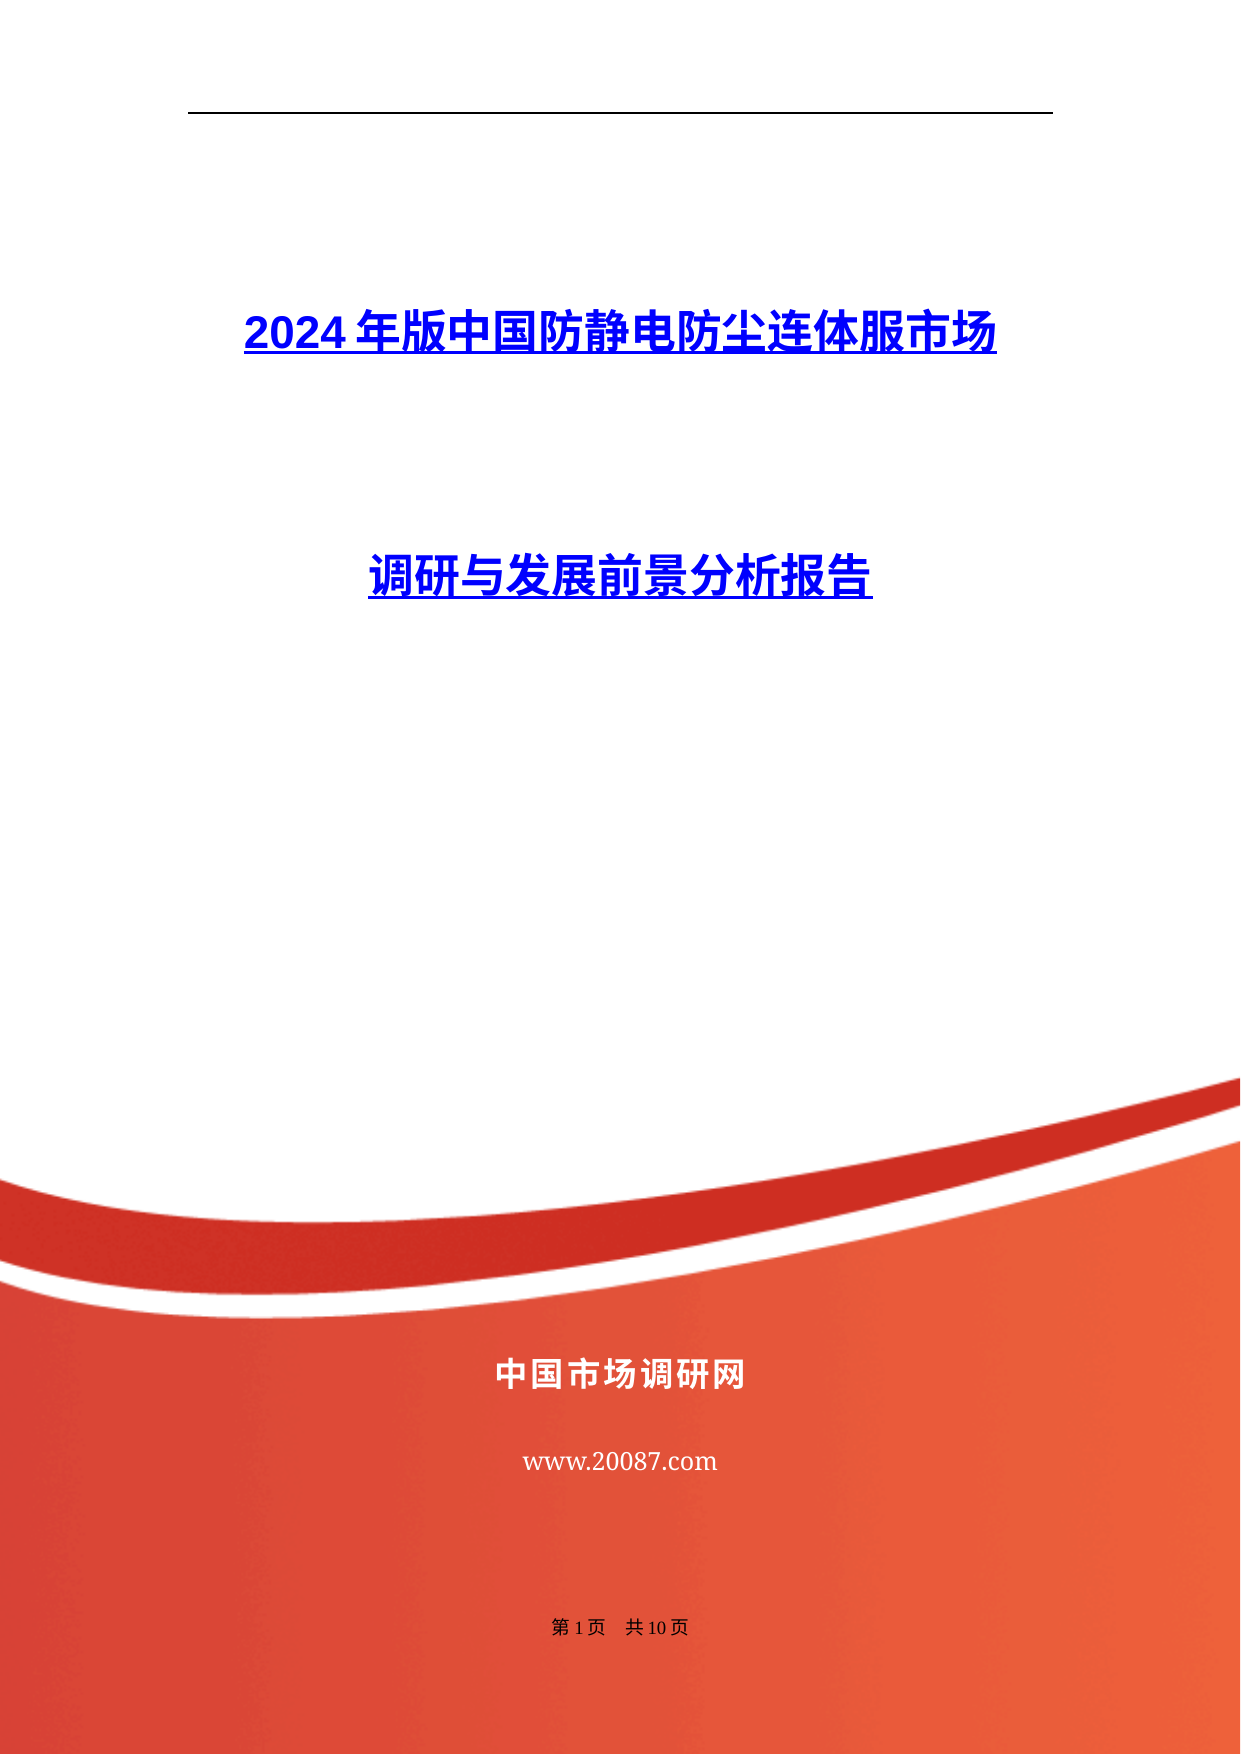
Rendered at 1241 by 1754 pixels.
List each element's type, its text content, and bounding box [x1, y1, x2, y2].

picture [0, 1006, 1241, 1754]
table_header 2024年版中国防静电防尘连体服市场调研与发展前景分析报告 [188, 207, 1053, 773]
subtitle 中国市场调研网 [187, 1339, 1053, 1404]
text www.20087.com [187, 1428, 1053, 1493]
